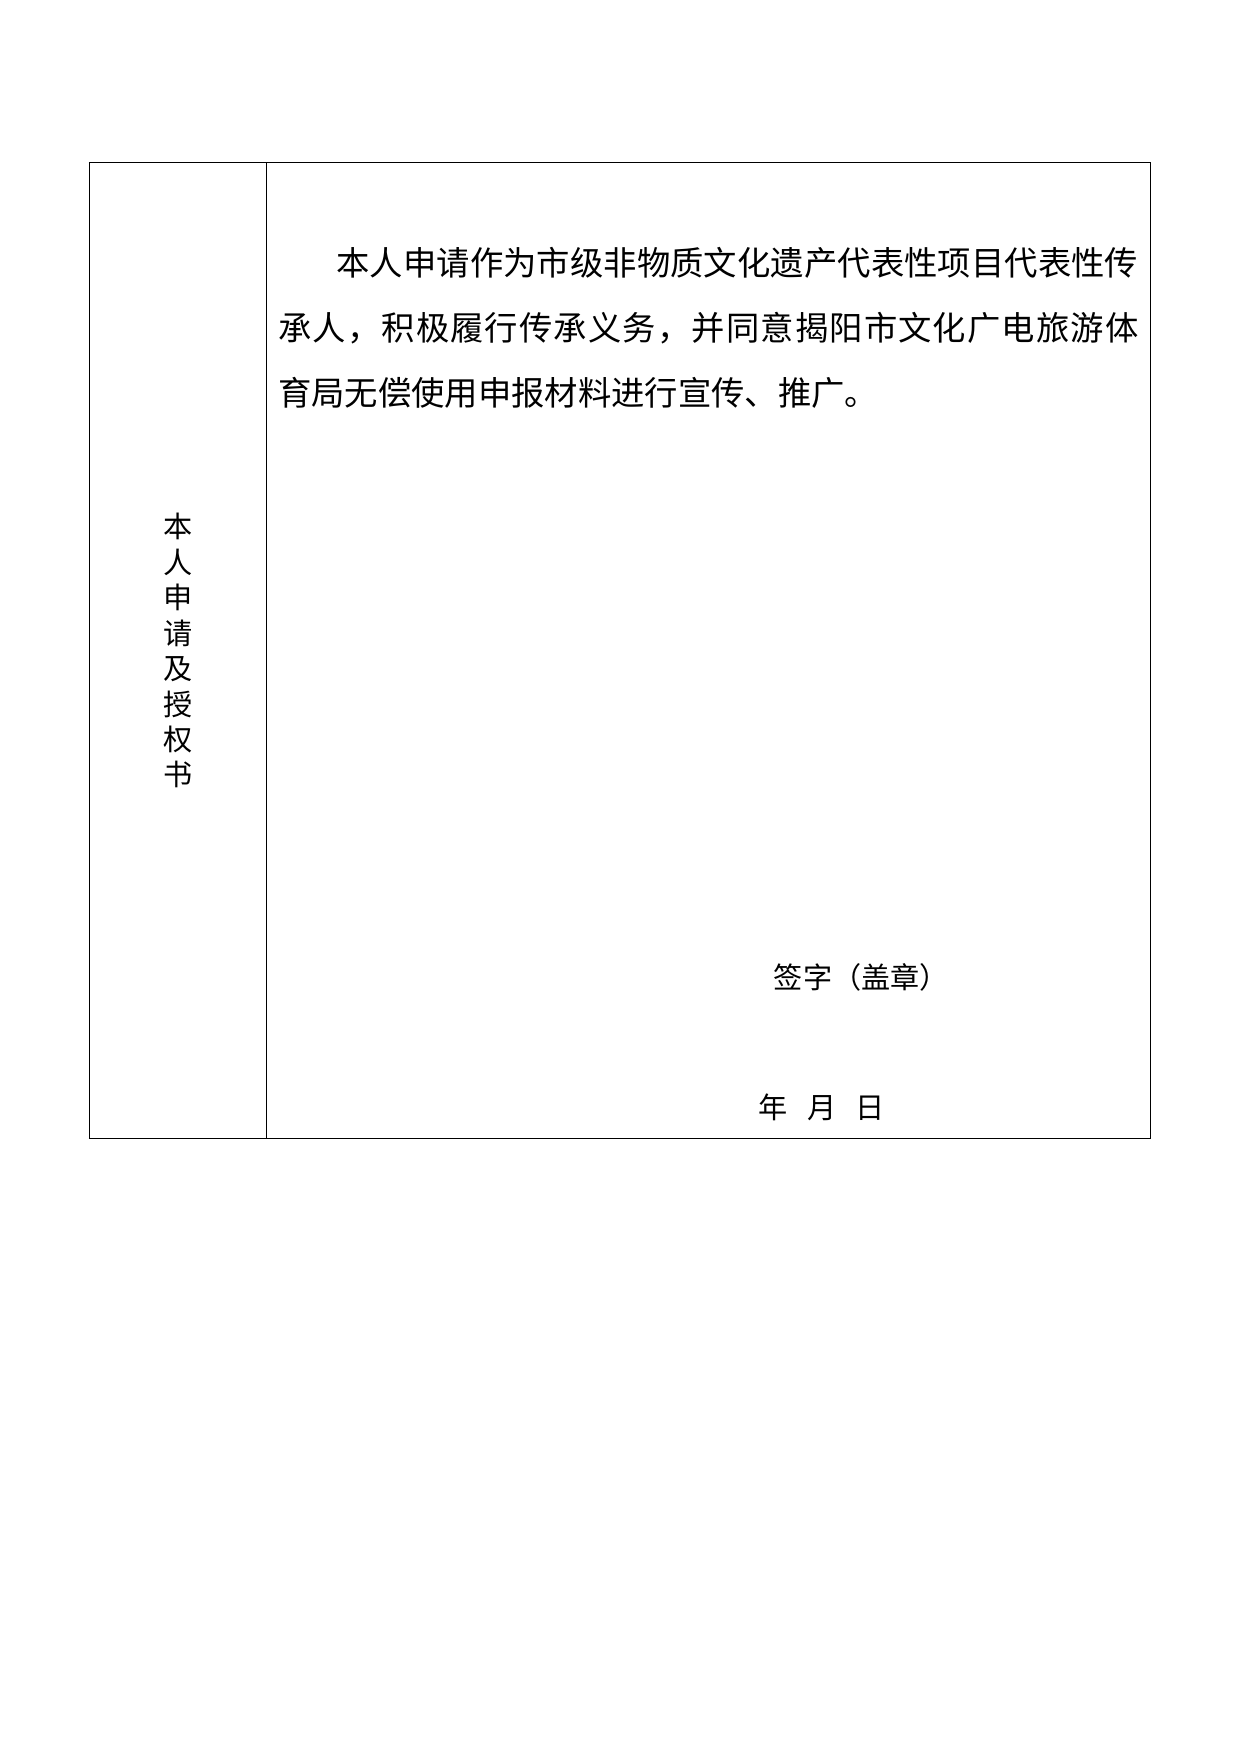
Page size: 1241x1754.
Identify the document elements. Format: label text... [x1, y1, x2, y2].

table_cell 本人申请及授权书 [90, 163, 266, 1138]
table_cell 本人申请作为市级非物质文化遗产代表性项目代表性传承人，积极履行传承义务，并同意揭阳市文化广电旅游体育局无偿使用申报材料进行宣传、推广。 签字（盖章） 年 月 日 [267, 163, 1150, 1138]
